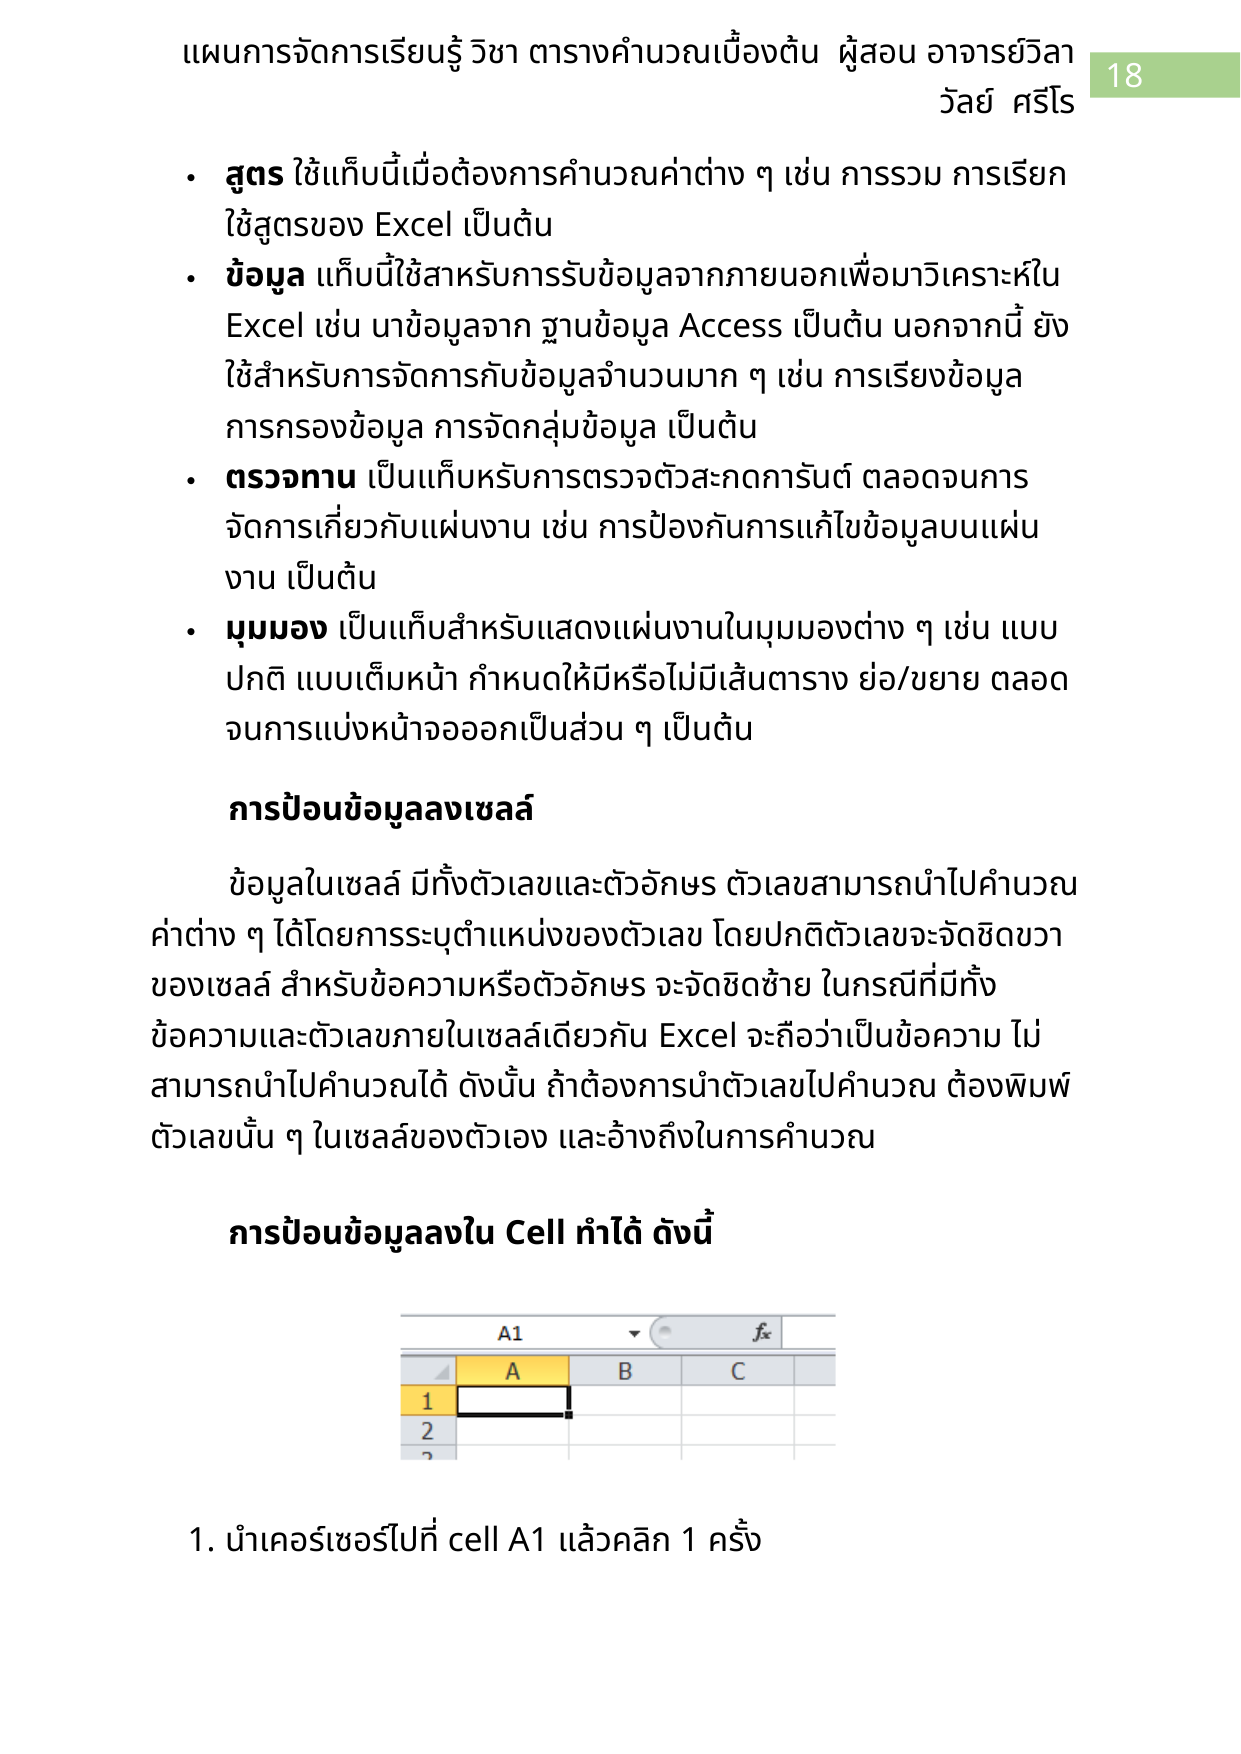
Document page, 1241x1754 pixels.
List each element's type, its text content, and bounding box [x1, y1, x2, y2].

text การป้อนข้อมูลลงเซลล์ [150, 785, 1090, 835]
text ข้อมูลในเซลล์ มีทั้งตัวเลขและตัวอักษร ตัวเลขสามารถนำไปคำนวณค่าต่าง ๆ ได้โดยการระบุตำแหน่งของตัวเลข โดยปกติตัวเลขจะจัดชิดขวาของเซลล์ สำหรับข้อความหรือตัวอักษร จะจัดชิดซ้าย ในกรณีที่มีทั้งข้อความและตัวเลขภายในเซลล์เดียวกัน Excel จะถือว่าเป็นข้อความ ไม่สามารถนำไปคำนวณได้ ดังนั้น ถ้าต้องการนำตัวเลขไปคำนวณ ต้องพิมพ์ตัวเลขนั้น ๆ ในเซลล์ของตัวเอง และอ้างถึงในการคำนวณ [150, 860, 1090, 1163]
list ตรวจทาน เป็นแท็บหรับการตรวจตัวสะกดการันต์ ตลอดจนการจัดการเกี่ยวกับแผ่นงาน เช่น การป้องกันการแก้ไขข้อมูลบนแผ่นงาน เป็นต้น [187, 453, 1090, 604]
picture [390, 1306, 850, 1468]
list ข้อมูล แท็บนี้ใช้สาหรับการรับข้อมูลจากภายนอกเพื่อมาวิเคราะห์ใน Excel เช่น นาข้อมูลจาก ฐานข้อมูล Access เป็นต้น นอกจากนี้ ยังใช้สำหรับการจัดการกับข้อมูลจำนวนมาก ๆ เช่น การเรียงข้อมูล การกรองข้อมูล การจัดกลุ่มข้อมูล เป็นต้น [187, 251, 1090, 453]
list นำเคอร์เซอร์ไปที่ cell A1 แล้วคลิก 1 ครั้ง [187, 1515, 1090, 1566]
list มุมมอง เป็นแท็บสำหรับแสดงแผ่นงานในมุมมองต่าง ๆ เช่น แบบปกติ แบบเต็มหน้า กำหนดให้มีหรือไม่มีเส้นตาราง ย่อ/ขยาย ตลอดจนการแบ่งหน้าจอออกเป็นส่วน ๆ เป็นต้น [187, 604, 1090, 756]
text การป้อนข้อมูลลงใน Cell ทำได้ ดังนี้ [150, 1208, 1090, 1259]
list สูตร ใช้แท็บนี้เมื่อต้องการคำนวณค่าต่าง ๆ เช่น การรวม การเรียกใช้สูตรของ Excel เป็นต้น [187, 150, 1090, 251]
